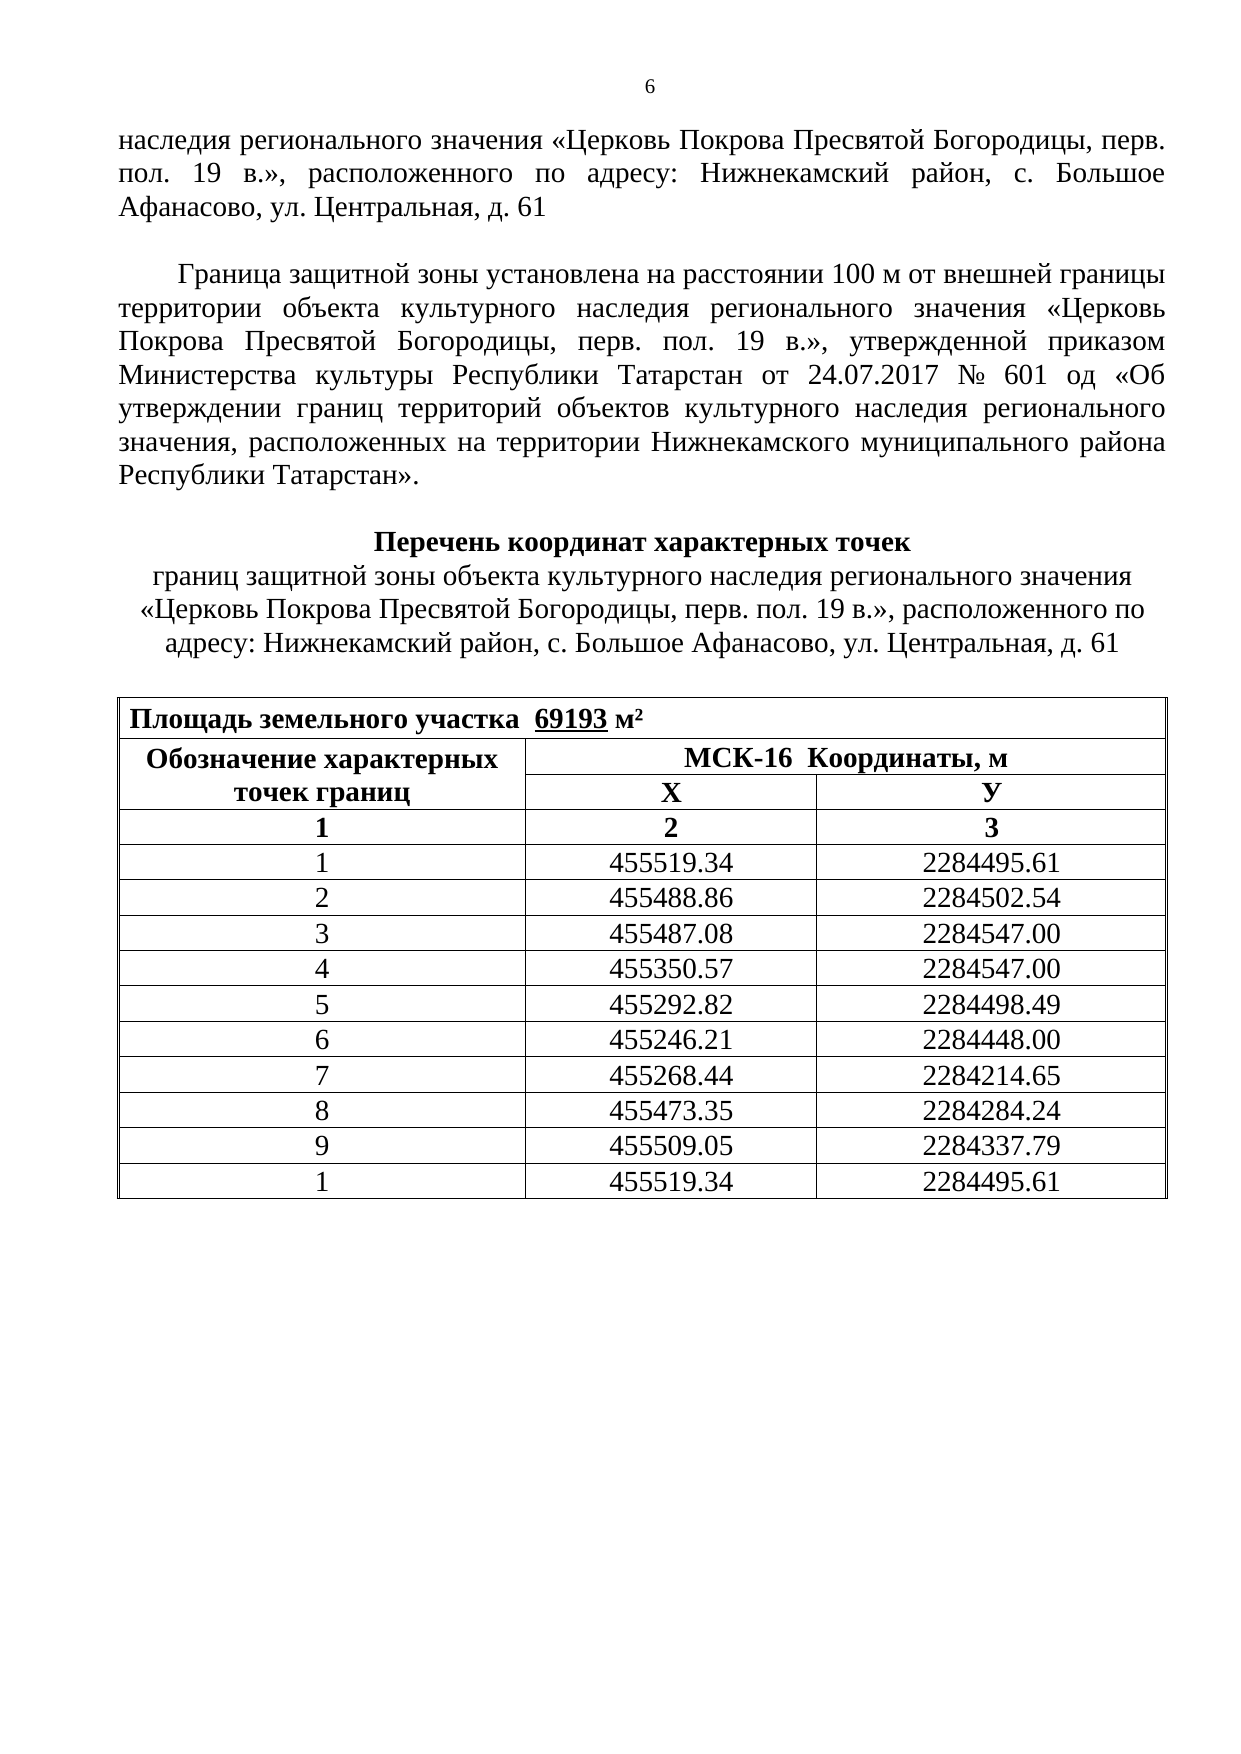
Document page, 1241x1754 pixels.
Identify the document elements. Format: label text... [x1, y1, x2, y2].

table_cell 2284547.00 [817, 951, 1165, 985]
table_cell 2284498.49 [817, 986, 1165, 1021]
table_cell 455488.86 [526, 880, 816, 914]
text Перечень координат характерных точек [118, 524, 1167, 558]
table_cell 9 [120, 1128, 525, 1162]
table_cell 2284495.61 [817, 845, 1165, 879]
table_cell 5 [120, 986, 525, 1021]
table_cell 455268.44 [526, 1057, 816, 1092]
table_cell 2284547.00 [817, 916, 1165, 950]
table_cell У [817, 775, 1165, 809]
table_cell 1 [120, 845, 525, 879]
table_cell Х [526, 775, 816, 809]
table_cell 455487.08 [526, 916, 816, 950]
table_cell 455519.34 [526, 845, 816, 879]
table_cell 2284495.61 [817, 1164, 1165, 1198]
table_cell 455509.05 [526, 1128, 816, 1162]
table_cell 2284214.65 [817, 1057, 1165, 1092]
table_cell 455350.57 [526, 951, 816, 985]
table_cell 4 [120, 951, 525, 985]
table_cell 1 [120, 1164, 525, 1198]
table_cell 455473.35 [526, 1093, 816, 1127]
table_cell 7 [120, 1057, 525, 1092]
table_cell 3 [120, 916, 525, 950]
table_cell 2284284.24 [817, 1093, 1165, 1127]
table_cell 455292.82 [526, 986, 816, 1021]
table_cell Обозначение характерных точек границ [120, 739, 525, 809]
table_cell 455519.34 [526, 1164, 816, 1198]
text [118, 122, 1167, 223]
table_cell 3 [817, 810, 1165, 844]
table_cell 2 [120, 880, 525, 914]
table_cell 6 [120, 1022, 525, 1056]
table_cell 455246.21 [526, 1022, 816, 1056]
text границ защитной зоны объекта культурного наследия регионального значения «Церковь Покрова Пресвятой Богородицы, перв. пол. 19 в.», расположенного по адресу: Нижнекамский район, с. Большое Афанасово, ул. Центральная, д. 61 [118, 558, 1167, 659]
table_cell МСК-16 Координаты, м [526, 739, 1165, 774]
table_cell 8 [120, 1093, 525, 1127]
table_cell 1 [120, 810, 525, 844]
table_cell 2284337.79 [817, 1128, 1165, 1162]
table_header Площадь земельного участка 69193 м² [120, 698, 1165, 738]
table_cell 2284448.00 [817, 1022, 1165, 1056]
text Граница защитной зоны установлена на расстоянии 100 м от внешней границы территории объекта культурного наследия регионального значения «Церковь Покрова Пресвятой Богородицы, перв. пол. 19 в.», утвержденной приказом Министерства культуры Республики Татарстан от 24.07.2017 № 601 од «Об утверждении границ территорий объектов культурного наследия регионального значения, расположенных на территории Нижнекамского муниципального района Республики Татарстан». [118, 256, 1167, 491]
table_cell 2 [526, 810, 816, 844]
table_cell 2284502.54 [817, 880, 1165, 914]
